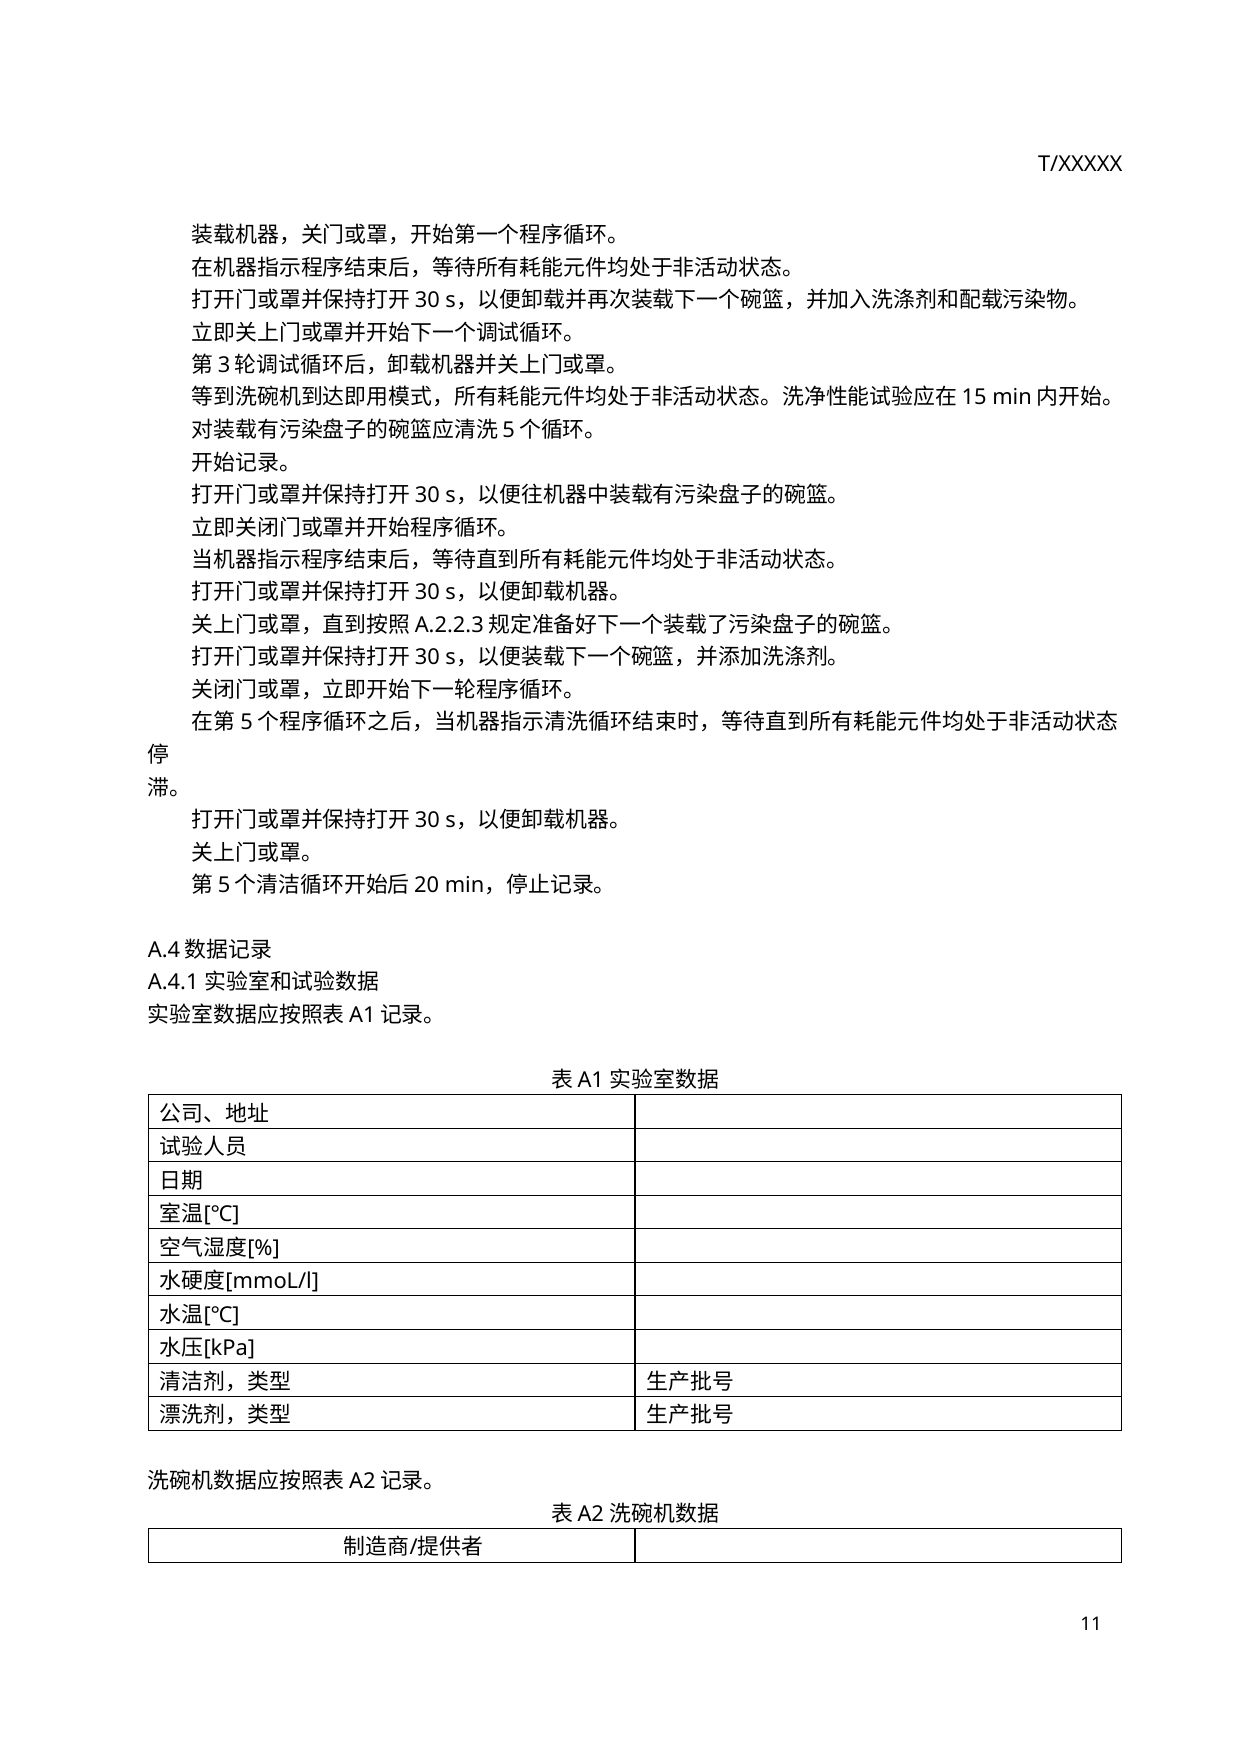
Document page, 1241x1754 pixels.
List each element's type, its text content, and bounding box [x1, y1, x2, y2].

table_cell 空气湿度[%] [149, 1229, 634, 1262]
text 表A2 洗碗机数据 [148, 1496, 1122, 1528]
text 第5个清洁循环开始后20 min，停止记录。 [148, 867, 1122, 899]
table_cell 清洁剂，类型 [149, 1364, 634, 1396]
table_header [636, 1529, 1121, 1562]
table_cell [636, 1196, 1121, 1228]
table_cell [636, 1296, 1121, 1329]
text 打开门或罩并保持打开30 s，以便卸载机器。 [148, 802, 1122, 834]
table_cell 水硬度[mmoL/l] [149, 1263, 634, 1295]
text 开始记录。 [148, 444, 1122, 477]
table_cell 试验人员 [149, 1129, 634, 1161]
text 打开门或罩并保持打开30 s，以便装载下一个碗篮，并添加洗涤剂。 [148, 639, 1122, 672]
text 洗碗机数据应按照表A2记录。 [148, 1463, 1122, 1496]
text 对装载有污染盘子的碗篮应清洗5个循环。 [148, 412, 1122, 444]
text A.4.1 实验室和试验数据 [148, 964, 1122, 997]
table_cell 漂洗剂，类型 [149, 1397, 634, 1429]
text 当机器指示程序结束后，等待直到所有耗能元件均处于非活动状态。 [148, 542, 1122, 574]
table_cell 水温[℃] [149, 1296, 634, 1329]
table_cell 日期 [149, 1162, 634, 1195]
text 表A1 实验室数据 [148, 1062, 1122, 1094]
table_cell [636, 1330, 1121, 1362]
text 在第5个程序循环之后，当机器指示清洗循环结束时，等待直到所有耗能元件均处于非活动状态停 [148, 704, 1122, 769]
table_cell [636, 1263, 1121, 1295]
table_cell [636, 1162, 1121, 1195]
table_header [636, 1095, 1121, 1128]
table_cell 生产批号 [636, 1364, 1121, 1396]
text 打开门或罩并保持打开30 s，以便卸载机器。 [148, 574, 1122, 607]
table_cell 水压[kPa] [149, 1330, 634, 1362]
text 关上门或罩。 [148, 834, 1122, 867]
text 等到洗碗机到达即用模式，所有耗能元件均处于非活动状态。洗净性能试验应在15 min内开始。 [148, 379, 1122, 412]
text 关上门或罩，直到按照A.2.2.3规定准备好下一个装载了污染盘子的碗篮。 [148, 607, 1122, 639]
text 第3轮调试循环后，卸载机器并关上门或罩。 [148, 347, 1122, 379]
text 打开门或罩并保持打开30 s，以便卸载并再次装载下一个碗篮，并加入洗涤剂和配载污染物。 [148, 282, 1122, 314]
text 关闭门或罩，立即开始下一轮程序循环。 [148, 672, 1122, 704]
table_header 制造商/提供者 [149, 1529, 634, 1562]
text 装载机器，关门或罩，开始第一个程序循环。 [148, 217, 1122, 249]
table_header 公司、地址 [149, 1095, 634, 1128]
text 滞。 [148, 769, 1122, 802]
text 打开门或罩并保持打开30 s，以便往机器中装载有污染盘子的碗篮。 [148, 477, 1122, 509]
table_cell [636, 1129, 1121, 1161]
table_cell 生产批号 [636, 1397, 1121, 1429]
text 实验室数据应按照表A1记录。 [148, 997, 1122, 1029]
table_cell [636, 1229, 1121, 1262]
text A.4数据记录 [148, 932, 1122, 964]
text 立即关上门或罩并开始下一个调试循环。 [148, 314, 1122, 347]
table_cell 室温[℃] [149, 1196, 634, 1228]
text 立即关闭门或罩并开始程序循环。 [148, 509, 1122, 542]
text 在机器指示程序结束后，等待所有耗能元件均处于非活动状态。 [148, 249, 1122, 282]
